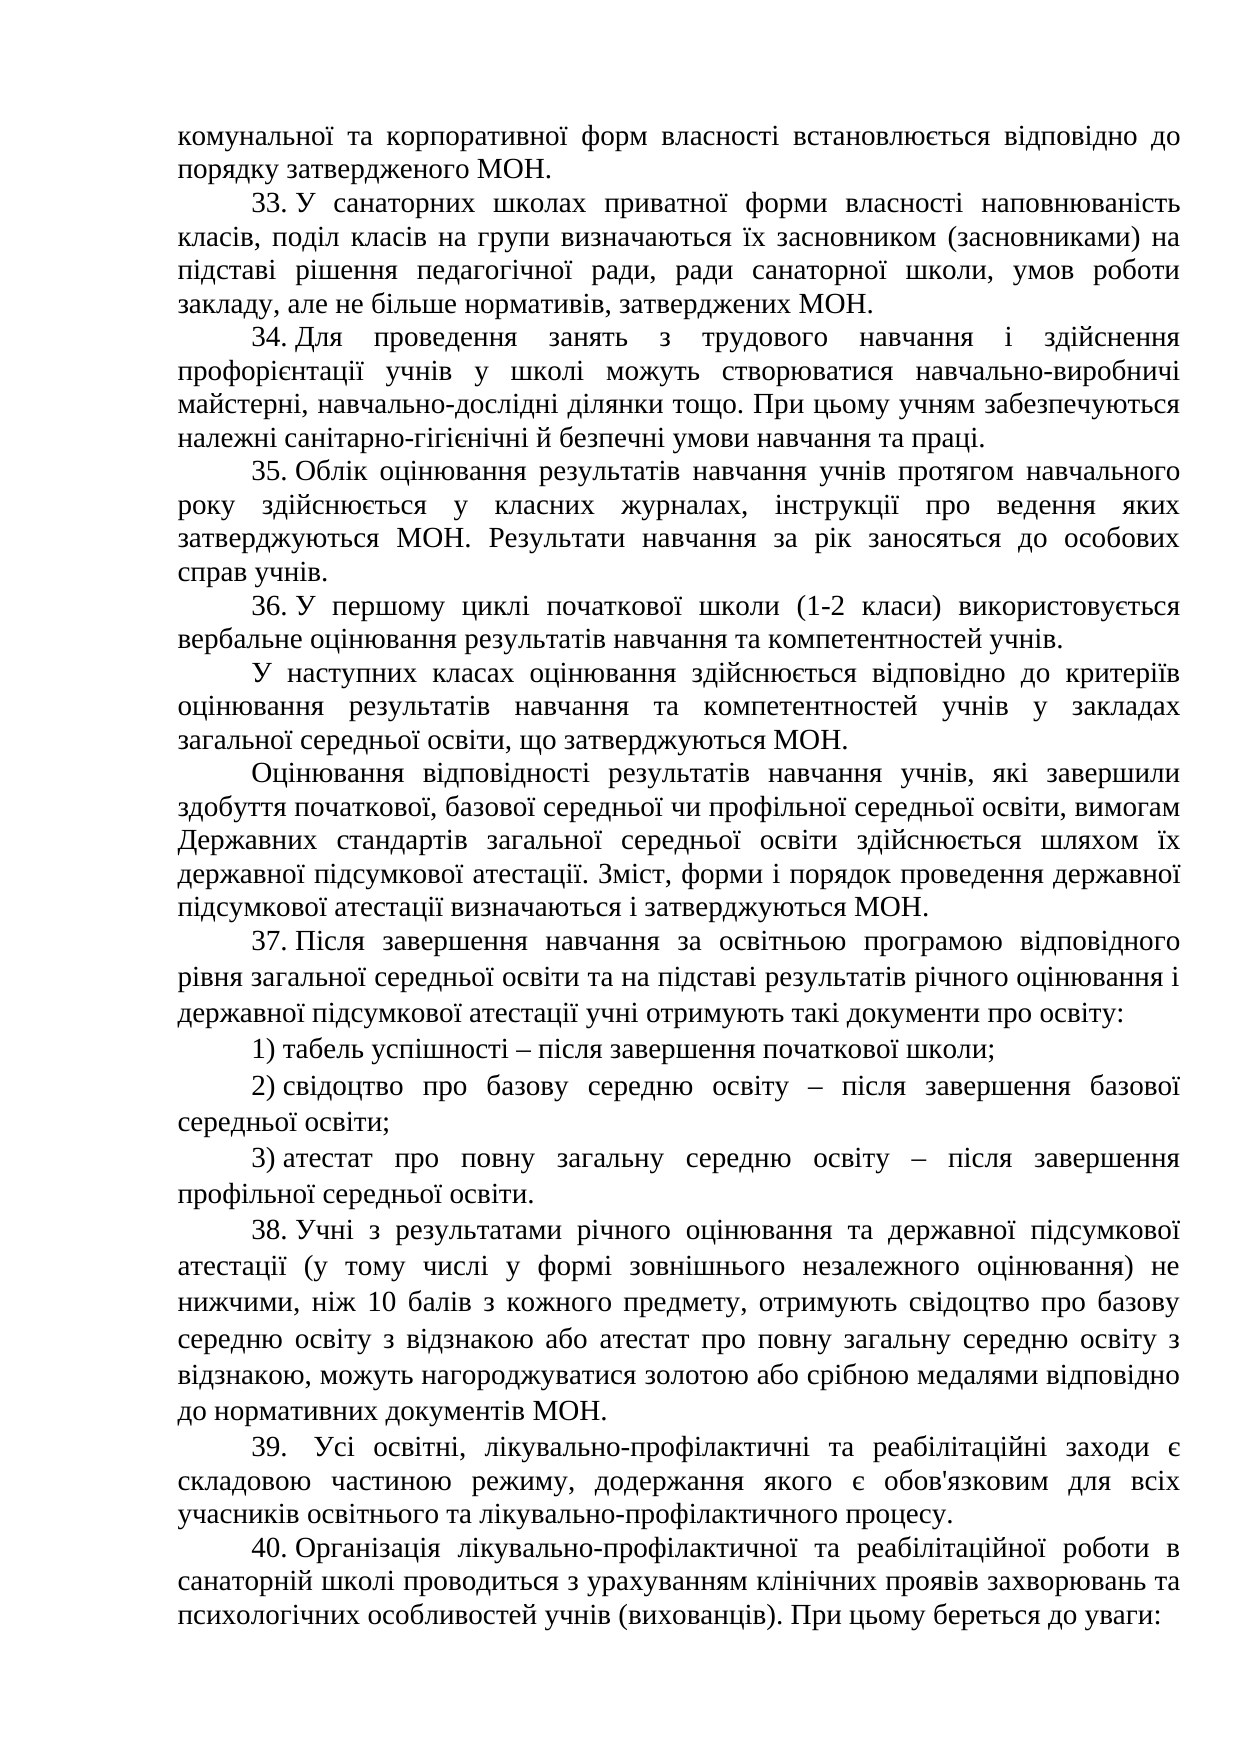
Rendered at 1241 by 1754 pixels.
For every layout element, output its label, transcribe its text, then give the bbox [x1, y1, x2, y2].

text 1) табель успішності – після завершення початкової школи; [177, 1032, 1181, 1065]
text 3) атестат про повну загальну середню освіту – після завершення профільної середньої освіти. [177, 1140, 1181, 1210]
text 40. Організація лікувально-профілактичної та реабілітаційної роботи в санаторній школі проводиться з урахуванням клінічних проявів захворювань та психологічних особливостей учнів (вихованців). При цьому береться до уваги: [177, 1530, 1181, 1630]
text 34. Для проведення занять з трудового навчання і здійснення профорієнтації учнів у школі можуть створюватися навчально-виробничі майстерні, навчально-дослідні ділянки тощо. При цьому учням забезпечуються належні санітарно-гігієнічні й безпечні умови навчання та праці. [177, 319, 1181, 453]
text У наступних класах оцінювання здійснюється відповідно до критеріїв оцінювання результатів навчання та компетентностей учнів у закладах загальної середньої освіти, що затверджуються МОН. [177, 655, 1181, 755]
text 35. Облік оцінювання результатів навчання учнів протягом навчального року здійснюється у класних журналах, інструкції про ведення яких затверджуються МОН. Результати навчання за рік заносяться до особових справ учнів. [177, 453, 1181, 588]
text 37. Після завершення навчання за освітньою програмою відповідного рівня загальної середньої освіти та на підставі результатів річного оцінювання і державної підсумкової атестації учні отримують такі документи про освіту: [177, 923, 1181, 1029]
text 36. У першому циклі початкової школи (1-2 класи) використовується вербальне оцінювання результатів навчання та компетентностей учнів. [177, 588, 1181, 655]
text 2) свідоцтво про базову середню освіту – після завершення базової середньої освіти; [177, 1068, 1181, 1137]
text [177, 118, 1181, 185]
text 33. У санаторних школах приватної форми власності наповнюваність класів, поділ класів на групи визначаються їх засновником (засновниками) на підставі рішення педагогічної ради, ради санаторної школи, умов роботи закладу, але не більше нормативів, затверджених МОН. [177, 185, 1181, 319]
text Оцінювання відповідності результатів навчання учнів, які завершили здобуття початкової, базової середньої чи профільної середньої освіти, вимогам Державних стандартів загальної середньої освіти здійснюється шляхом їх державної підсумкової атестації. Зміст, форми і порядок проведення державної підсумкової атестації визначаються і затверджуються МОН. [177, 755, 1181, 923]
text 39. Усі освітні, лікувально-профілактичні та реабілітаційні заходи є складовою частиною режиму, додержання якого є обов'язковим для всіх учасників освітнього та лікувально-профілактичного процесу. [177, 1429, 1181, 1530]
text 38. Учні з результатами річного оцінювання та державної підсумкової атестації (у тому числі у формі зовнішнього незалежного оцінювання) не нижчими, ніж 10 балів з кожного предмету, отримують свідоцтво про базову середню освіту з відзнакою або атестат про повну загальну середню освіту з відзнакою, можуть нагороджуватися золотою або срібною медалями відповідно до нормативних документів МОН. [177, 1212, 1181, 1427]
